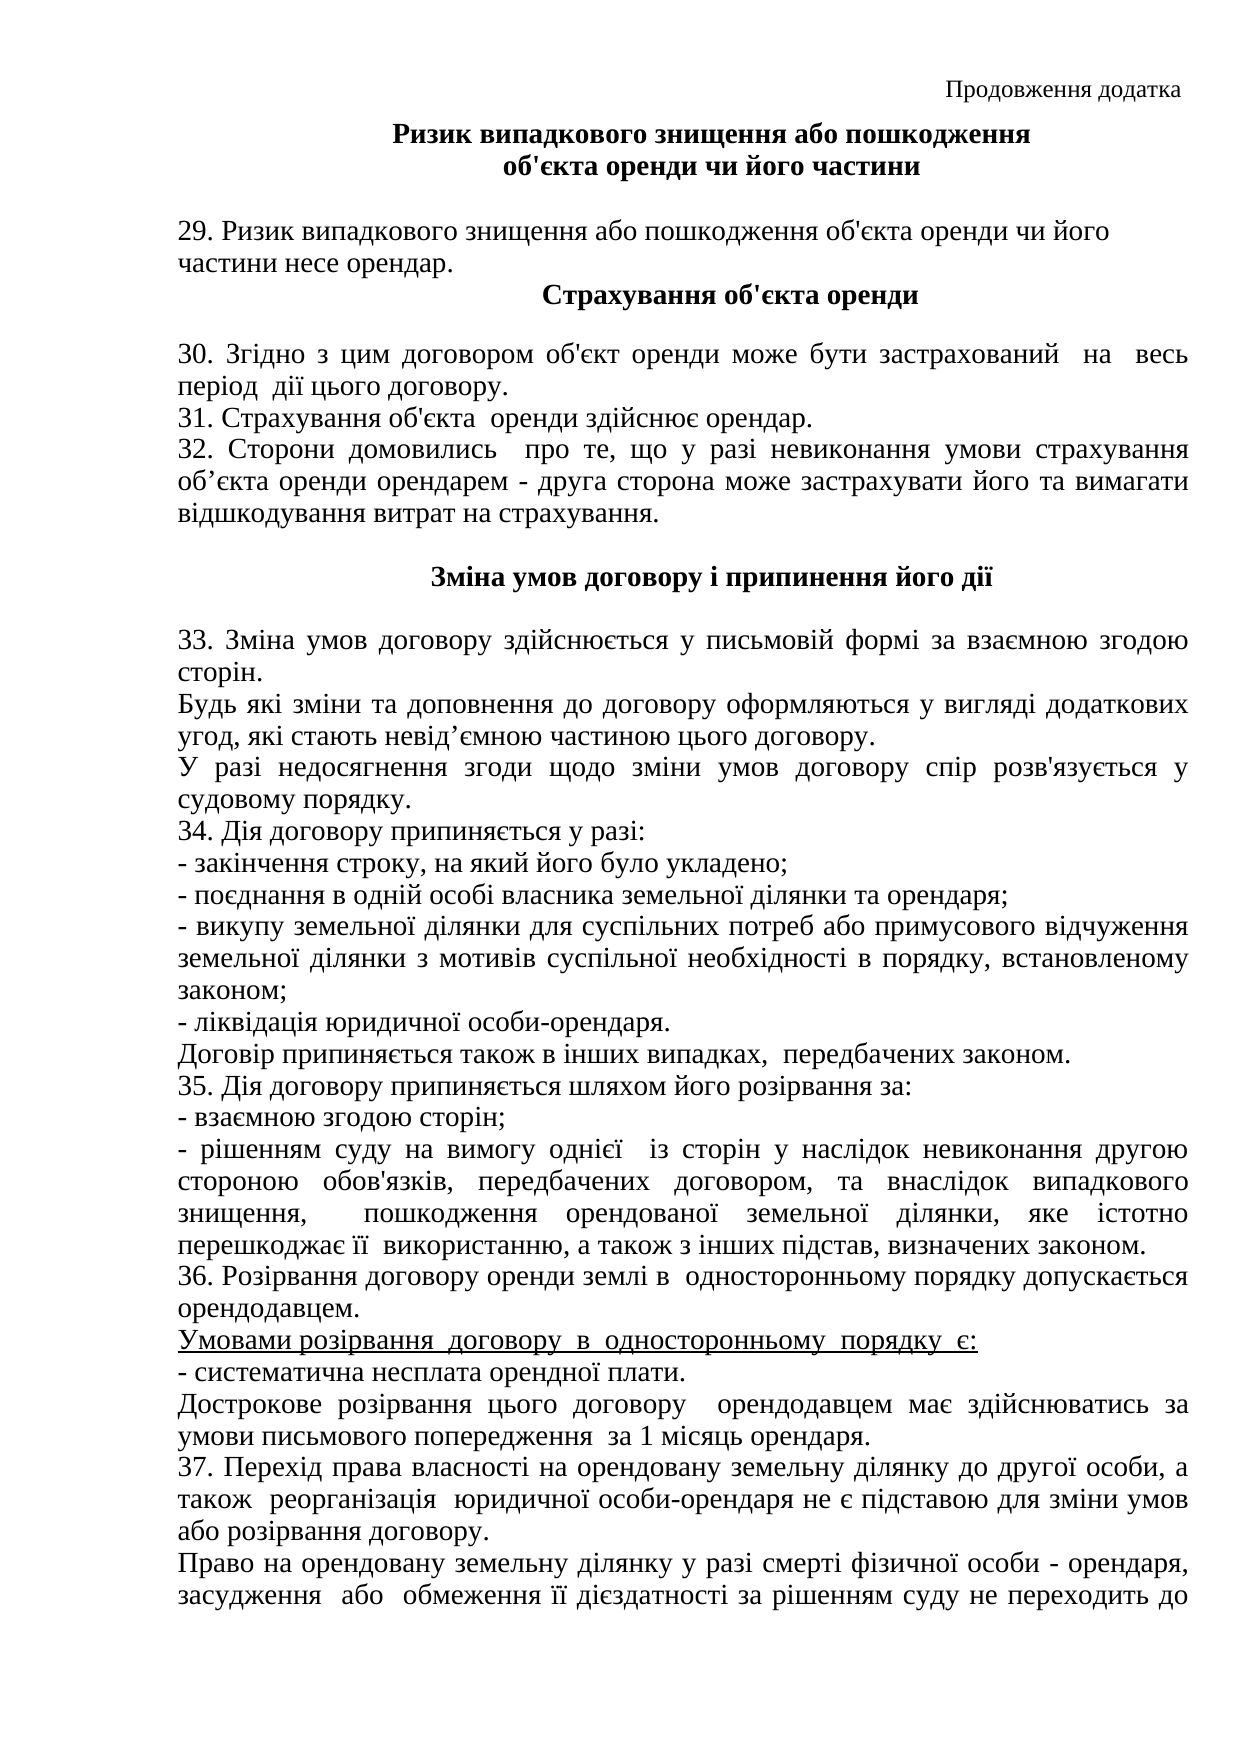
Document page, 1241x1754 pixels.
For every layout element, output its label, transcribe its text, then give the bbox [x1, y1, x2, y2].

text 30. Згідно з цим договором об'єкт оренди може бути застрахований на весь період дії цього договору. [177, 338, 1190, 402]
text Договір припиняється також в інших випадках, передбачених законом. [177, 1038, 1190, 1069]
text 33. Зміна умов договору здійснюється у письмовій формі за взаємною згодою сторін. [177, 624, 1190, 688]
text 34. Дія договору припиняється у разі: [177, 815, 1190, 847]
text Страхування об'єкта оренди [177, 279, 1227, 311]
text 35. Дія договору припиняється шляхом його розірвання за: [177, 1069, 1190, 1101]
text - викупу земельної ділянки для суспільних потреб або примусового відчуження земельної ділянки з мотивів суспільної необхідності в порядку, встановленому законом; [177, 910, 1190, 1006]
text 37. Перехід права власності на орендовану земельну ділянку до другої особи, а також реорганізація юридичної особи-орендаря не є підставою для зміни умов або розірвання договору. [177, 1451, 1190, 1547]
text - ліквідація юридичної особи-орендаря. [177, 1006, 1190, 1038]
text У разі недосягнення згоди щодо зміни умов договору спір розв'язується у судовому порядку. [177, 751, 1190, 815]
text 36. Розірвання договору оренди землі в односторонньому порядку допускається орендодавцем. [177, 1260, 1190, 1324]
text Ризик випадкового знищення або пошкодження [177, 118, 1190, 150]
text Зміна умов договору і припинення його дії [177, 561, 1190, 592]
text Будь які зміни та доповнення до договору оформляються у вигляді додаткових угод, які стають невід’ємною частиною цього договору. [177, 688, 1190, 751]
text - поєднання в одній особі власника земельної ділянки та орендаря; [177, 879, 1190, 910]
text 31. Страхування об'єкта оренди здійснює орендар. [177, 402, 1190, 433]
text Умовами розірвання договору в односторонньому порядку є: [177, 1324, 1190, 1356]
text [177, 1547, 1190, 1610]
text - закінчення строку, на який його було укладено; [177, 847, 1190, 879]
text 29. Ризик випадкового знищення або пошкодження об'єкта оренди чи його частини несе орендар. [177, 215, 1190, 279]
text об'єкта оренди чи його частини [177, 150, 1190, 182]
text - взаємною згодою сторін; [177, 1101, 1190, 1133]
text - систематична несплата орендної плати. [177, 1356, 1190, 1388]
text 32. Сторони домовились про те, що у разі невиконання умови страхування об’єкта оренди орендарем - друга сторона може застрахувати його та вимагати відшкодування витрат на страхування. [177, 433, 1190, 529]
text - рішенням суду на вимогу однієї із сторін у наслідок невиконання другою стороною обов'язків, передбачених договором, та внаслідок випадкового знищення, пошкодження орендованої земельної ділянки, яке істотно перешкоджає її використанню, а також з інших підстав, визначених законом. [177, 1133, 1190, 1260]
text Дострокове розірвання цього договору орендодавцем має здійснюватись за умови письмового попередження за 1 місяць орендаря. [177, 1388, 1190, 1451]
